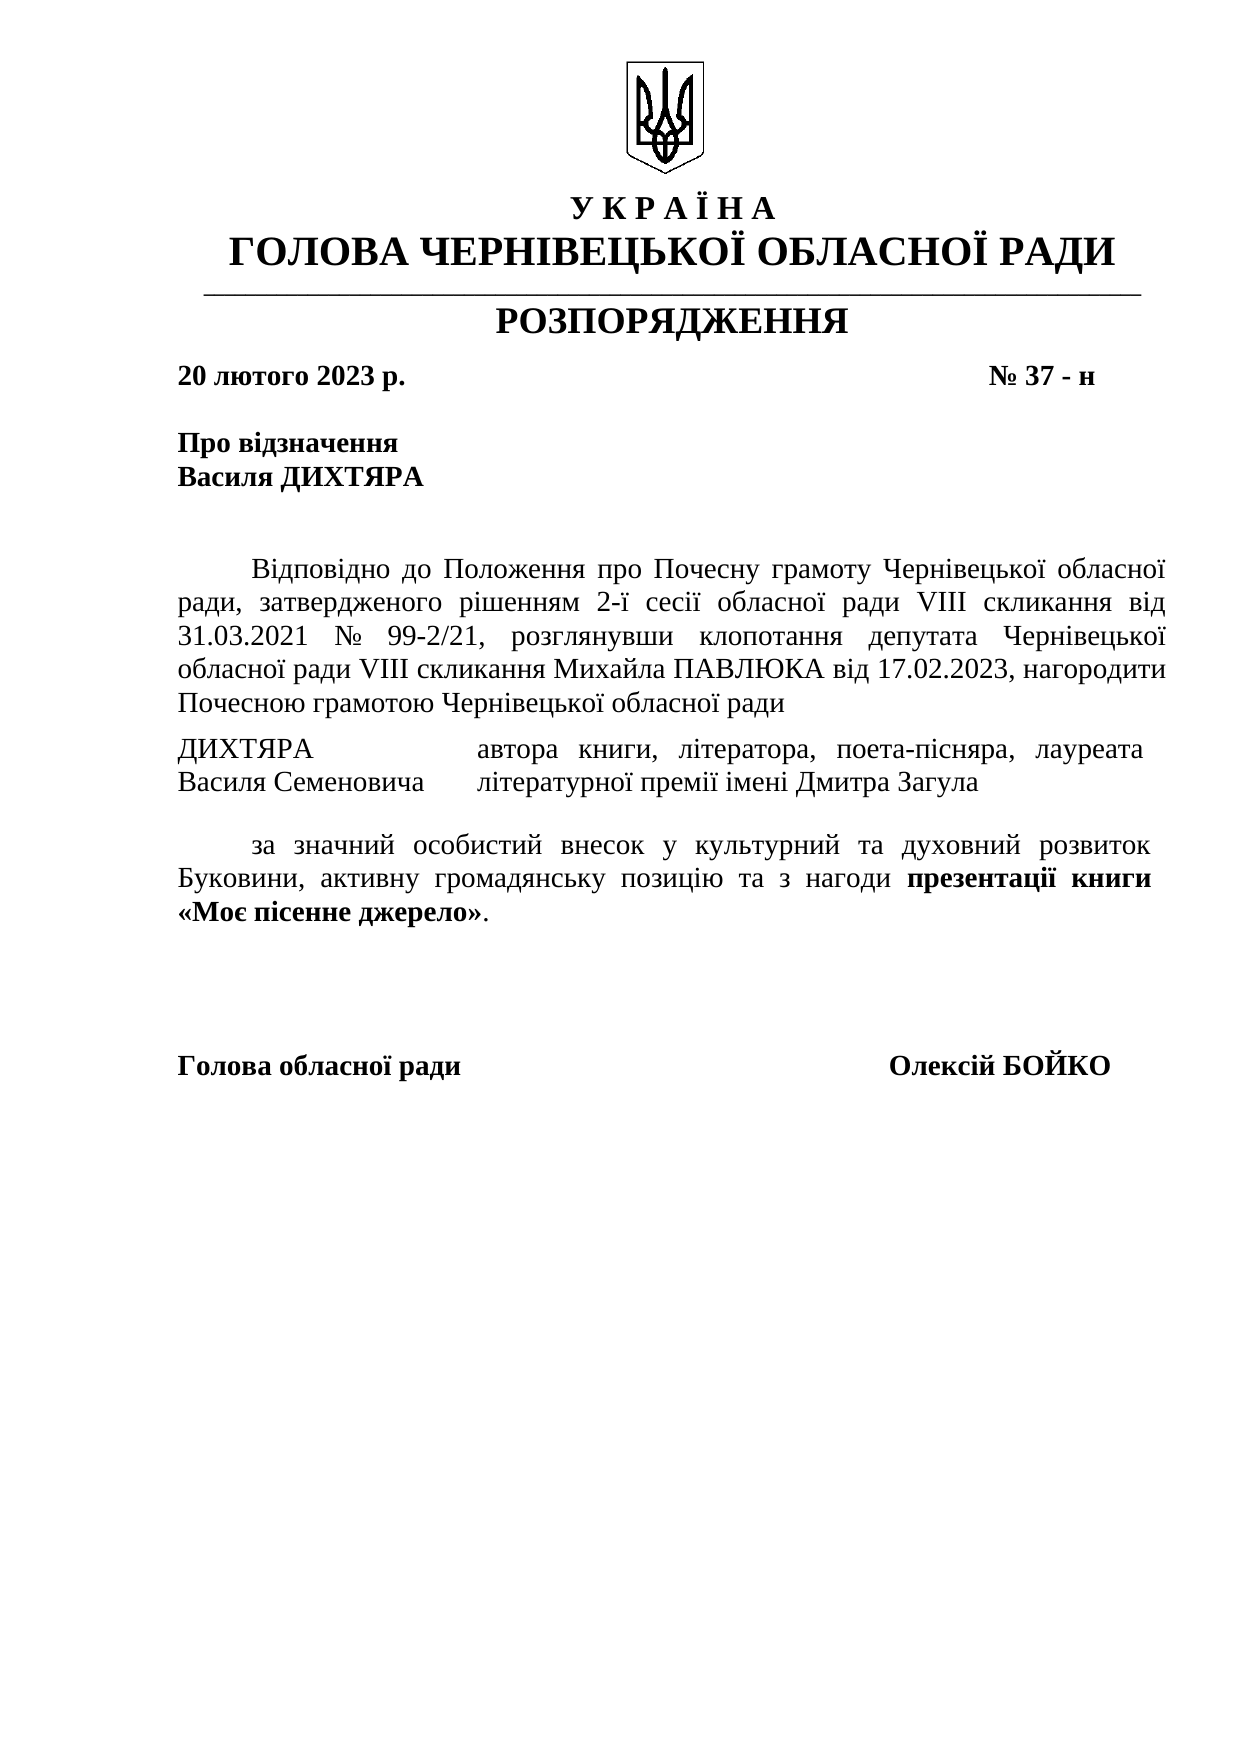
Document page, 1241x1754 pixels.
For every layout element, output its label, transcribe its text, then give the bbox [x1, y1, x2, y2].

subtitle __________________________________________________________________________________________ [177, 274, 1167, 298]
picture [624, 59, 706, 177]
text Відповідно до Положення про Почесну грамоту Чернівецької обласної ради, затвердженого рішенням 2-ї сесії обласної ради VІІІ скликання від 31.03.2021 № 99-2/21, розглянувши клопотання депутата Чернівецької обласної ради VIIІ скликання Михайла ПАВЛЮКА від 17.02.2023, нагородити Почесною грамотою Чернівецької обласної ради [177, 551, 1167, 718]
table_header автора книги, літератора, поета-пісняра, лауреата літературної премії імені Дмитра Загула [466, 719, 1155, 802]
subtitle РОЗПОРЯДЖЕННЯ [177, 298, 1167, 342]
text Голова обласної ради Олексій БОЙКО [177, 1048, 1167, 1082]
text Про відзначення [177, 425, 694, 459]
subtitle ГОЛОВА ЧЕРНІВЕЦЬКОЇ ОБЛАСНОЇ РАДИ [177, 227, 1167, 274]
table_header ДИХТЯРА Василя Семеновича [166, 719, 466, 802]
text за значний особистий внесок у культурний та духовний розвиток Буковини, активну громадянську позицію та з нагоди презентації книги «Моє пісенне джерело». [177, 827, 1152, 927]
text Василя ДИХТЯРА [177, 459, 694, 492]
text У К Р А Ї Н А [177, 59, 1167, 227]
text 20 лютого 2023 р. № 37 - н [177, 342, 1167, 392]
